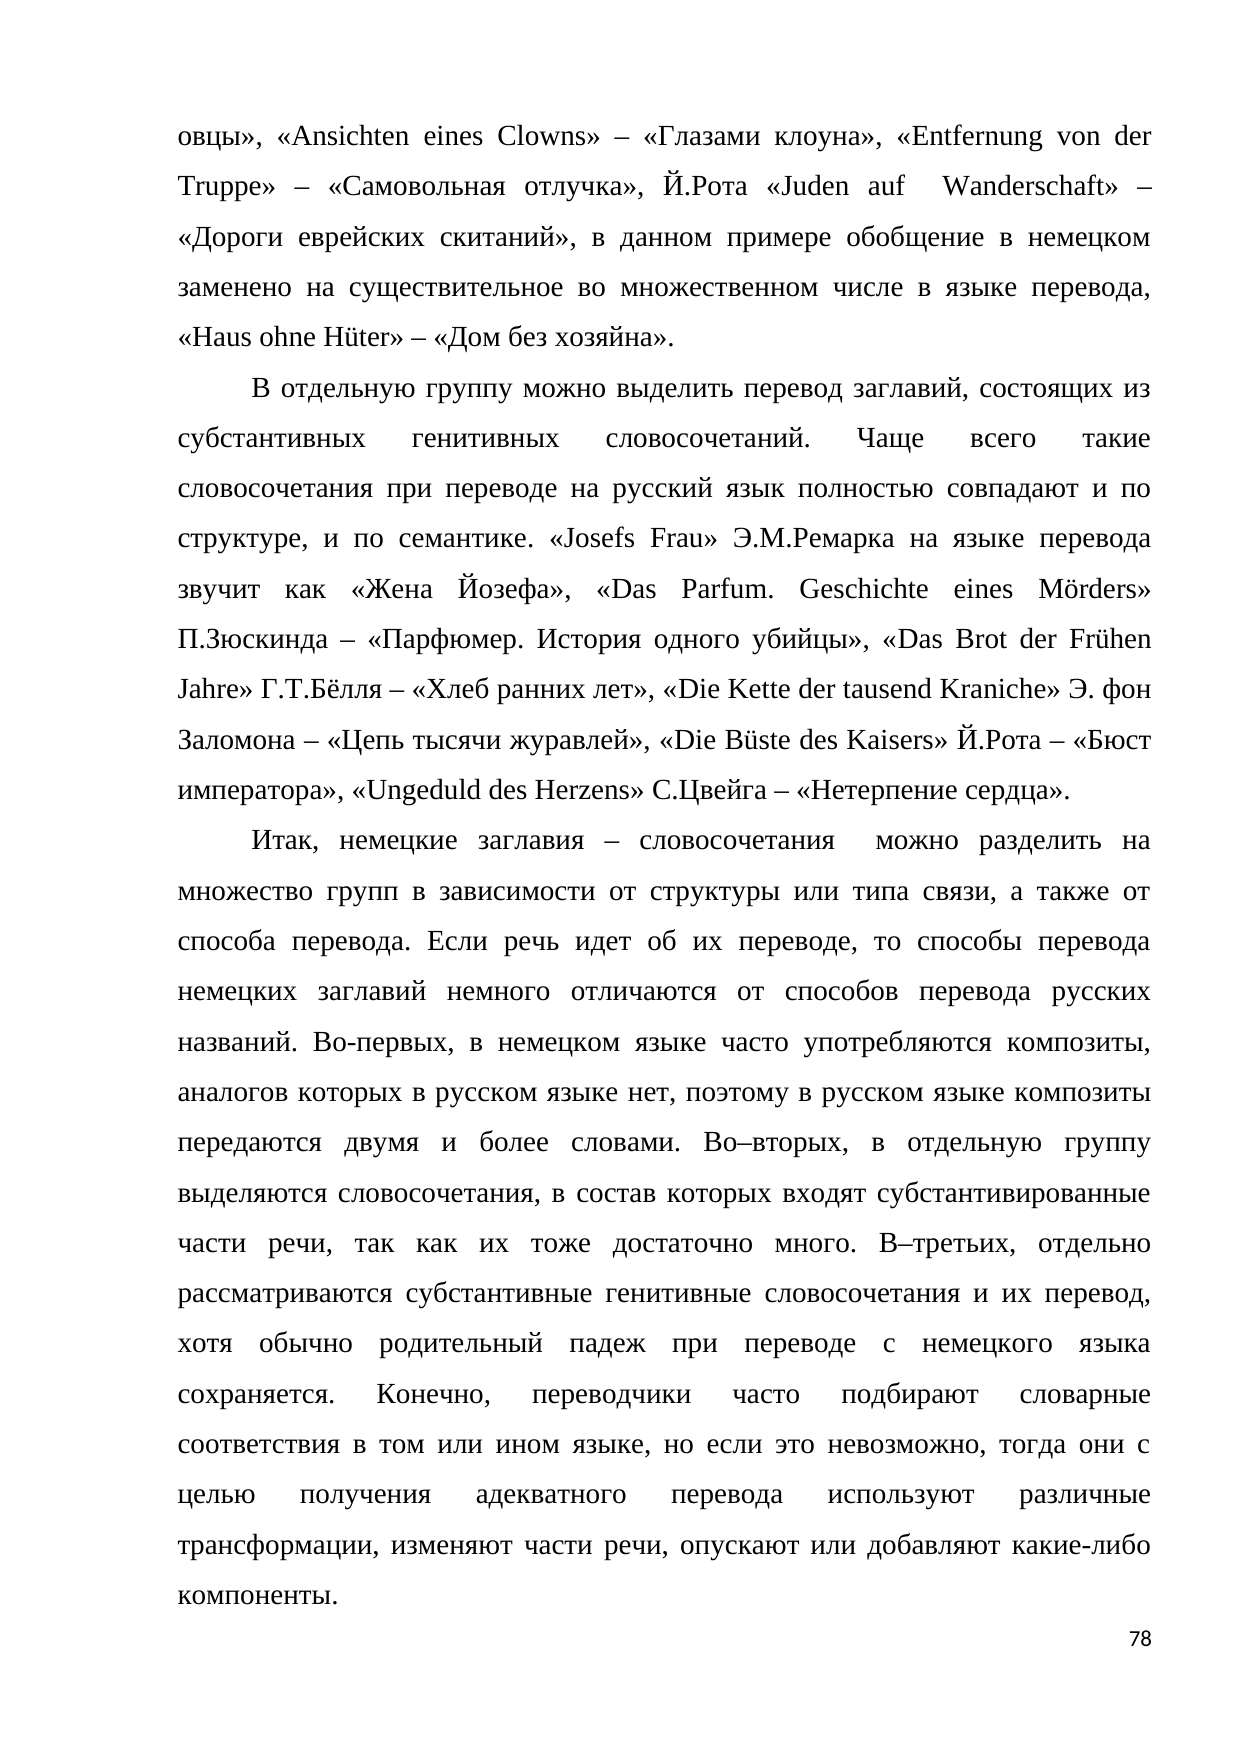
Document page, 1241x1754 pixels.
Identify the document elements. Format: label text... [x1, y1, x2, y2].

list Итак, немецкие заглавия – словосочетания можно разделить на множество групп в зависимости от структуры или типа связи, а также от способа перевода. Если речь идет об их переводе, то способы перевода немецких заглавий немного отличаются от способов перевода русских названий. Во-первых, в немецком языке часто употребляются композиты, аналогов которых в русском языке нет, поэтому в русском языке композиты передаются двумя и более словами. Во–вторых, в отдельную группу выделяются словосочетания, в состав которых входят субстантивированные части речи, так как их тоже достаточно много. В–третьих, отдельно рассматриваются субстантивные генитивные словосочетания и их перевод, хотя обычно родительный падеж при переводе с немецкого языка сохраняется. Конечно, переводчики часто подбирают словарные соответствия в том или ином языке, но если это невозможно, тогда они с целью получения адекватного перевода используют различные трансформации, изменяют части речи, опускают или добавляют какие-либо компоненты. [177, 822, 1152, 1611]
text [177, 118, 1152, 353]
text В отдельную группу можно выделить перевод заглавий, состоящих из субстантивных генитивных словосочетаний. Чаще всего такие словосочетания при переводе на русский язык полностью совпадают и по структуре, и по семантике. «Josefs Frau» Э.М.Ремарка на языке перевода звучит как «Жена Йозефа», «Das Parfum. Geschichte eines Mörders» П.Зюскинда – «Парфюмер. История одного убийцы», «Das Brot der Frühen Jahre» Г.Т.Бёлля – «Хлеб ранних лет», «Die Kette der tausend Kraniche» Э. фон Заломона – «Цепь тысячи журавлей», «Die Büste des Kaisers» Й.Рота – «Бюст императора», «Ungeduld des Herzens» С.Цвейга – «Нетерпение сердца». [177, 370, 1152, 806]
